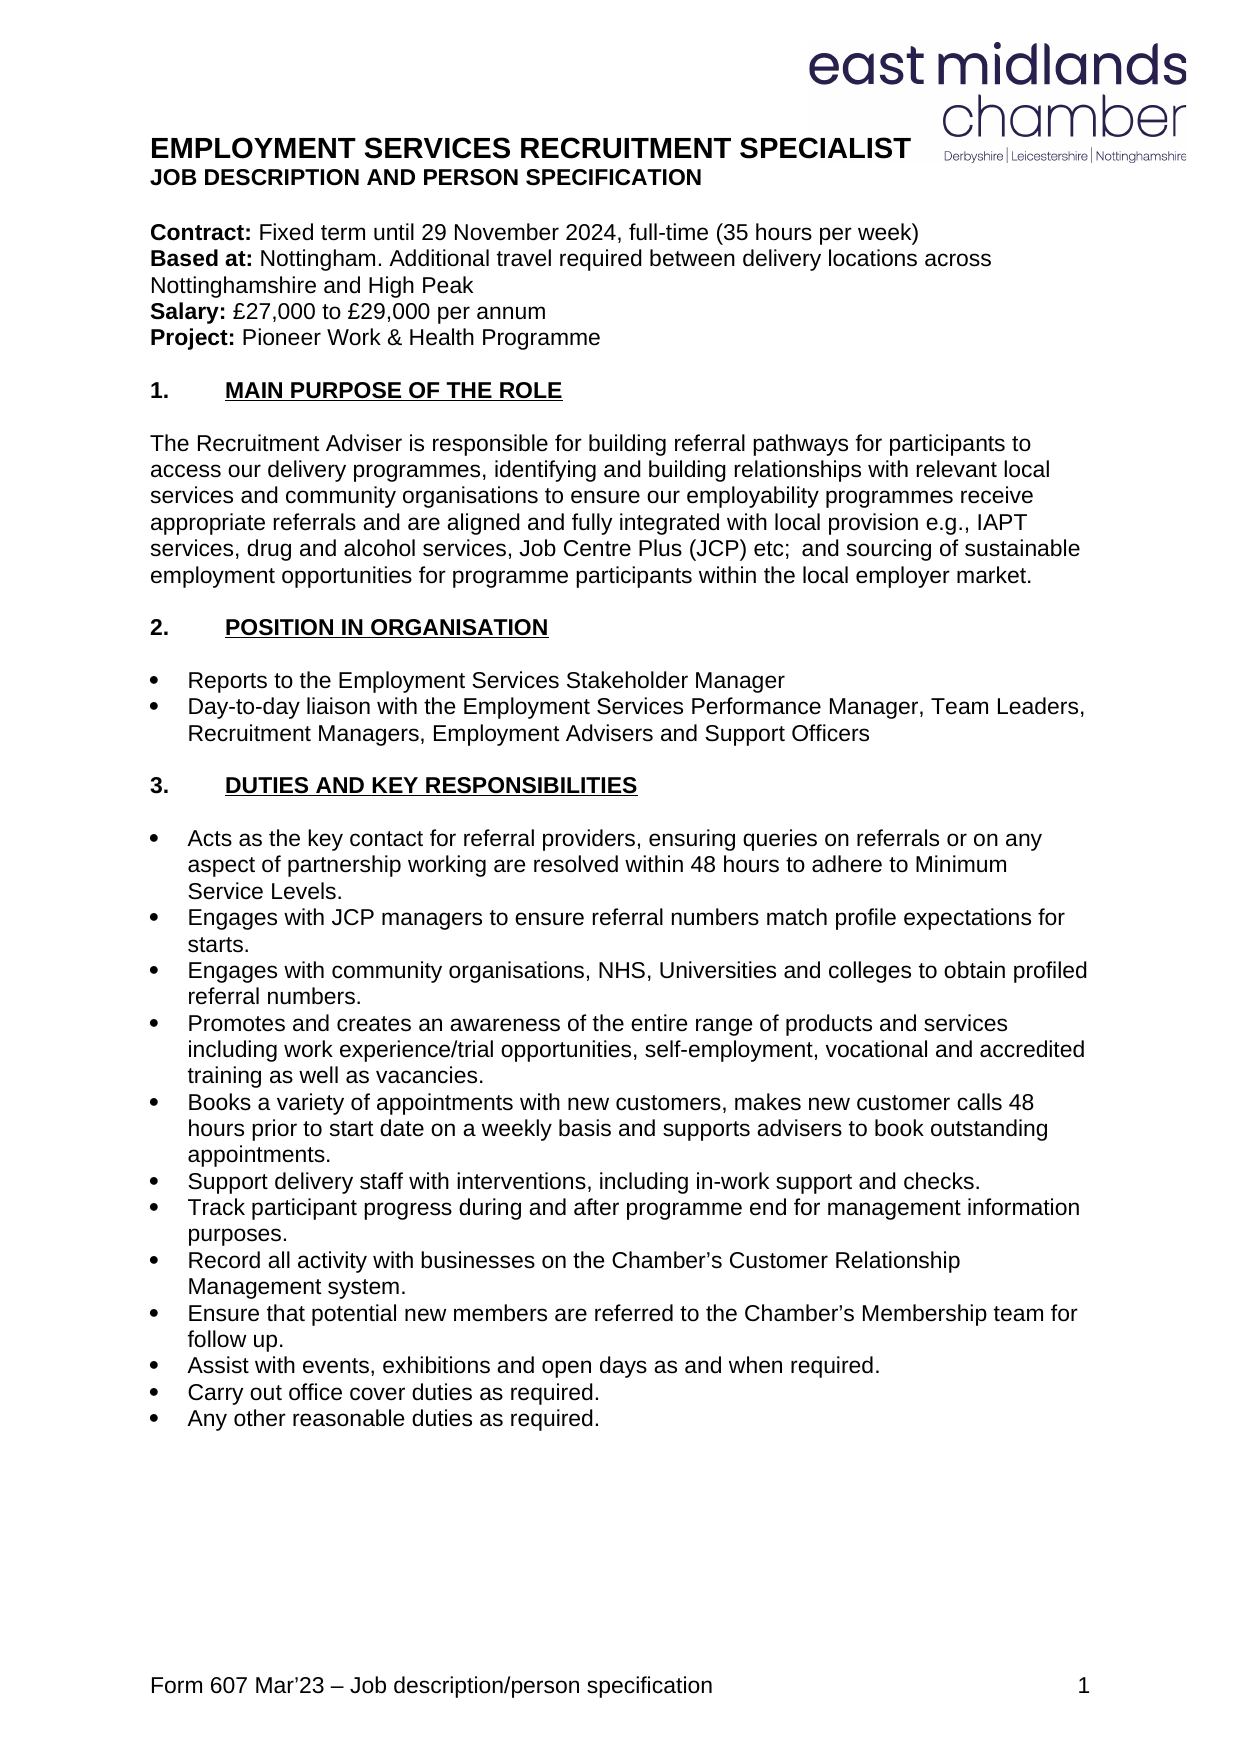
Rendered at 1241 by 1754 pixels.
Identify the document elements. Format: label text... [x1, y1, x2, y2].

list Support delivery staff with interventions, including in-work support and checks. [150, 1168, 1090, 1194]
text 1. MAIN PURPOSE OF THE ROLE [150, 377, 1090, 403]
list Carry out office cover duties as required. [150, 1378, 1090, 1405]
list Books a variety of appointments with new customers, makes new customer calls 48 hours prior to start date on a weekly basis and supports advisers to book outstanding appointments. [150, 1089, 1090, 1168]
list Track participant progress during and after programme end for management information purposes. [150, 1194, 1090, 1247]
text 3. DUTIES AND KEY RESPONSIBILITIES [150, 772, 1090, 799]
list Acts as the key contact for referral providers, ensuring queries on referrals or on any aspect of partnership working are resolved within 48 hours to adhere to Minimum Service Levels. [150, 825, 1090, 904]
text The Recruitment Adviser is responsible for building referral pathways for participants to access our delivery programmes, identifying and building relationships with relevant local services and community organisations to ensure our employability programmes receive appropriate referrals and are aligned and fully integrated with local provision e.g., IAPT services, drug and alcohol services, Job Centre Plus (JCP) etc; and sourcing of sustainable employment opportunities for programme participants within the local employer market. [150, 430, 1090, 588]
list Assist with events, exhibitions and open days as and when required. [150, 1352, 1090, 1378]
picture [809, 42, 1187, 163]
list Engages with community organisations, NHS, Universities and colleges to obtain profiled referral numbers. [150, 957, 1090, 1009]
text 2. POSITION IN ORGANISATION [150, 614, 1090, 641]
list Promotes and creates an awareness of the entire range of products and services including work experience/trial opportunities, self-employment, vocational and accredited training as well as vacancies. [150, 1009, 1090, 1089]
list Ensure that potential new members are referred to the Chamber’s Membership team for follow up. [150, 1299, 1090, 1352]
list Record all activity with businesses on the Chamber’s Customer Relationship Management system. [150, 1247, 1090, 1299]
text Contract: Fixed term until 29 November 2024, full-time (35 hours per week) Based at: Nottingham. Additional travel required between delivery locations across Nottinghamshire and High Peak Salary: £27,000 to £29,000 per annum Project: Pioneer Work & Health Programme [150, 219, 1090, 351]
list Reports to the Employment Services Stakeholder Manager [150, 667, 1090, 693]
list Any other reasonable duties as required. [150, 1405, 1090, 1431]
list Engages with JCP managers to ensure referral numbers match profile expectations for starts. [150, 904, 1090, 957]
list Day-to-day liaison with the Employment Services Performance Manager, Team Leaders, Recruitment Managers, Employment Advisers and Support Officers [150, 693, 1090, 746]
